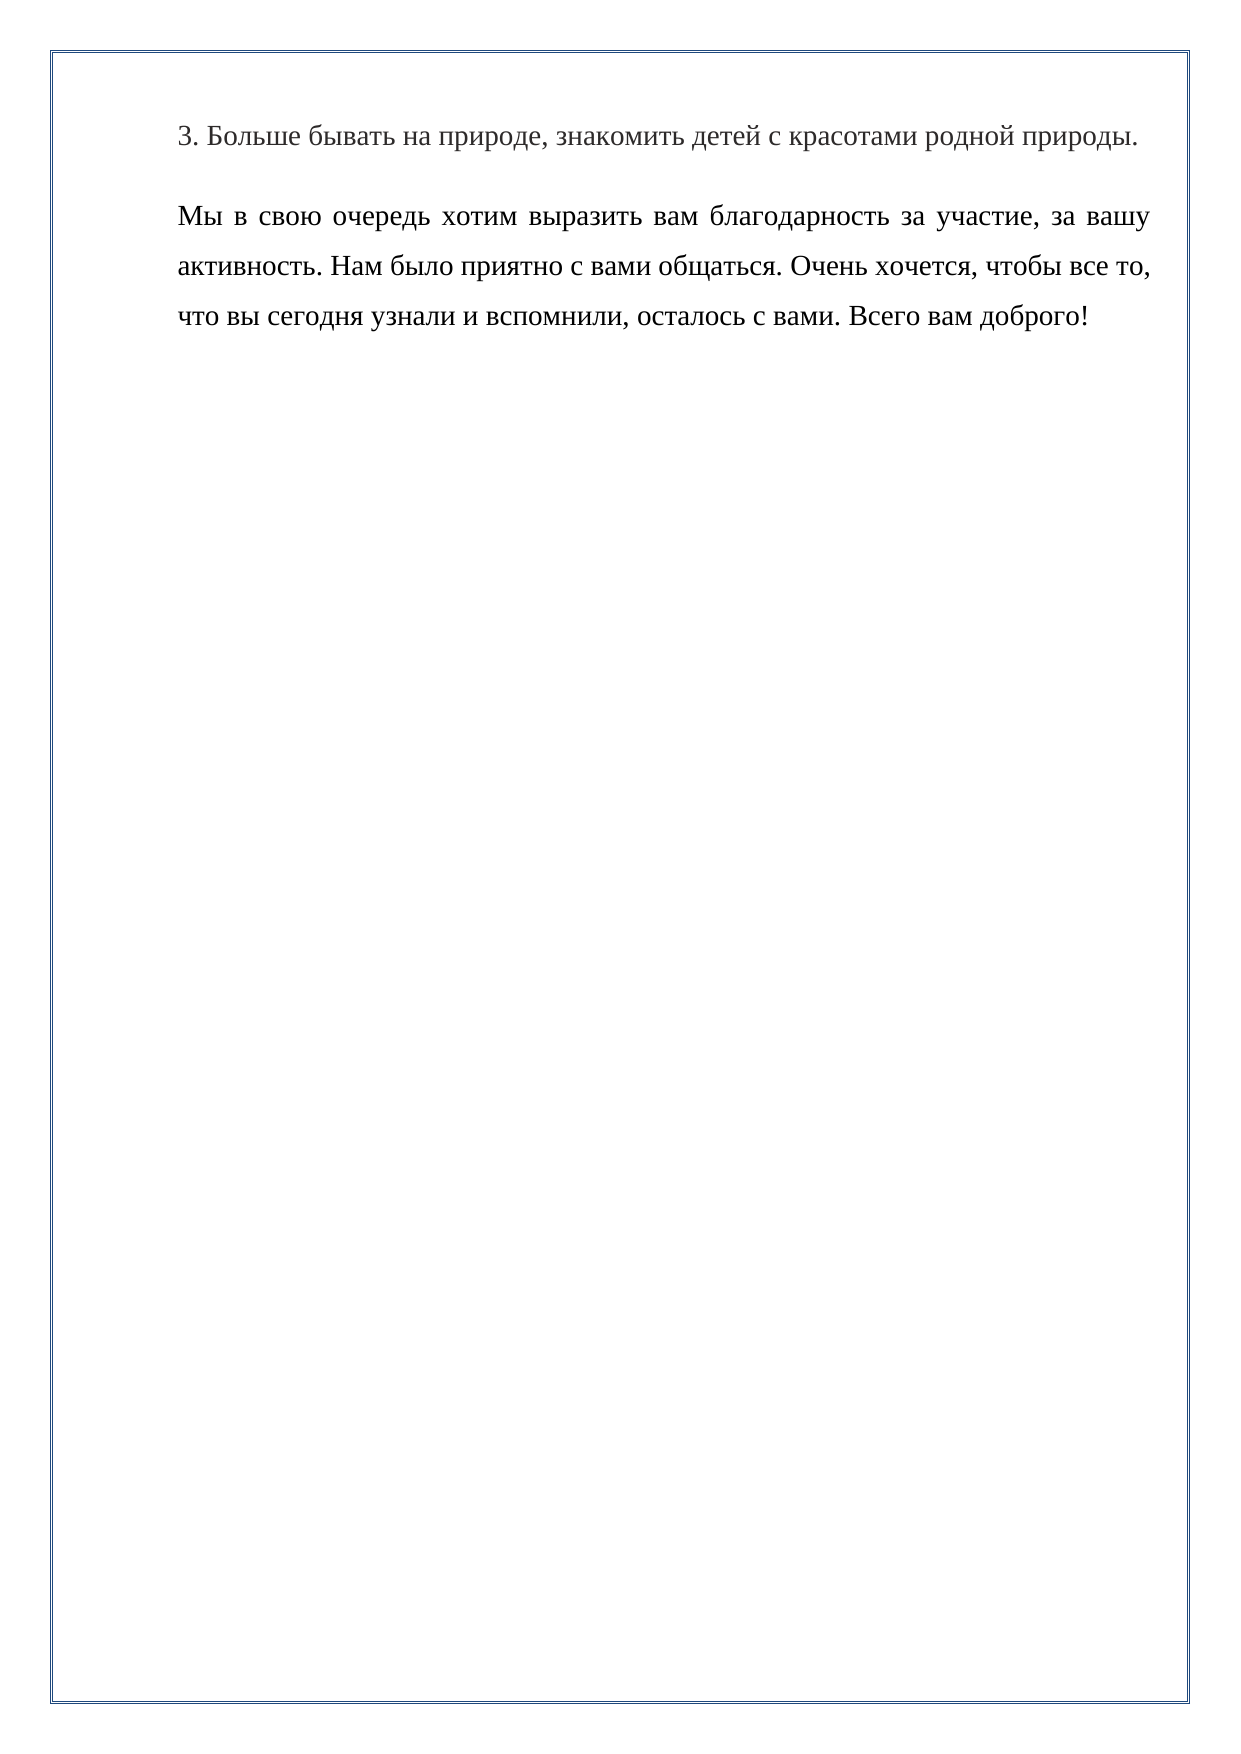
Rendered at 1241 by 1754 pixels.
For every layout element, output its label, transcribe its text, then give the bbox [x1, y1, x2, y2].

text Мы в свою очередь хотим выразить вам благодарность за участие, за вашу активность. Нам было приятно с вами общаться. Очень хочется, чтобы все то, что вы сегодня узнали и вспомнили, осталось с вами. Всего вам доброго! [177, 198, 1152, 332]
text 3. Больше бывать на природе, знакомить детей с красотами родной природы. [177, 118, 1152, 152]
